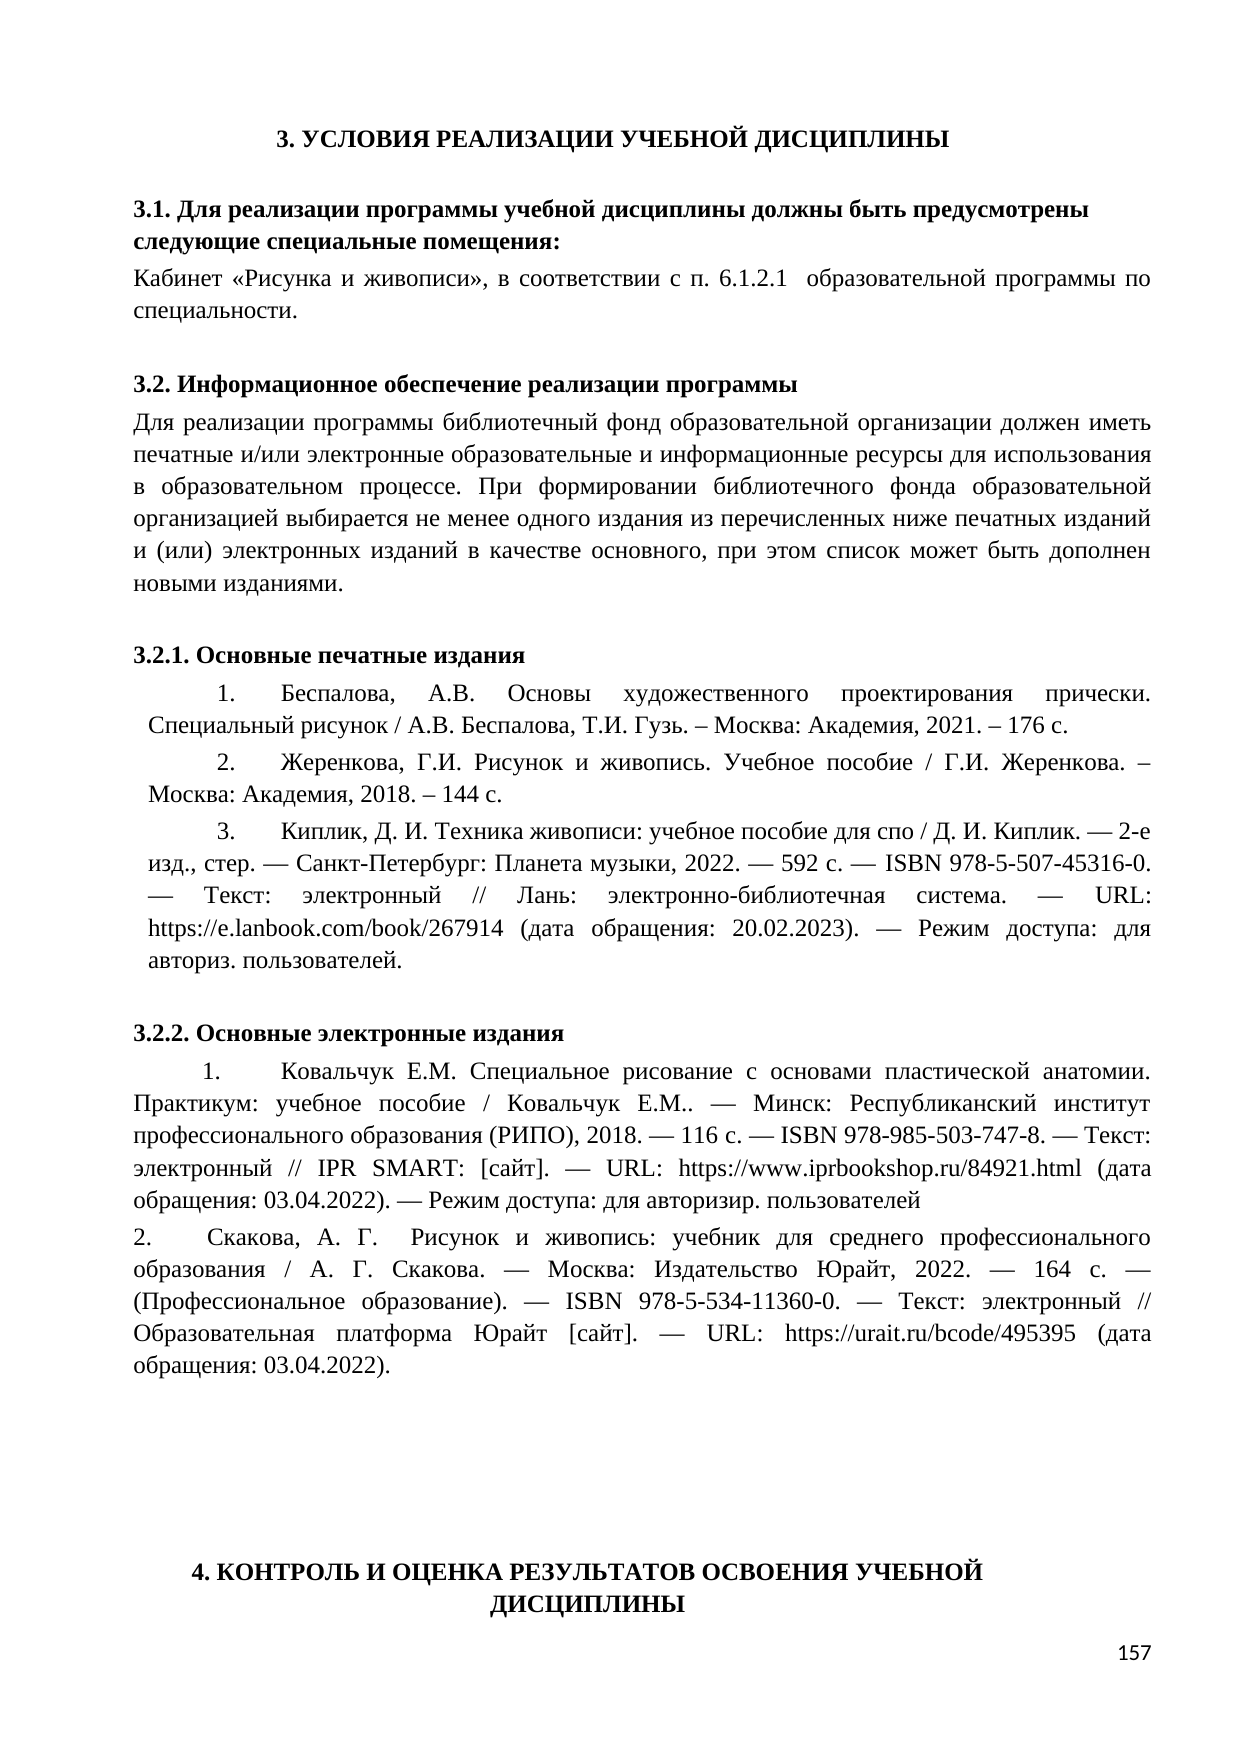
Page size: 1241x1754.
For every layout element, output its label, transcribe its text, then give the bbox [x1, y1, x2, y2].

list Скакова, А. Г. Рисунок и живопись: учебник для среднего профессионального образования / А. Г. Скакова. — Москва: Издательство Юрайт, 2022. — 164 с. — (Профессиональное образование). — ISBN 978-5-534-11360-0. — Текст: электронный // Образовательная платформа Юрайт [сайт]. — URL: https://urait.ru/bcode/495395 (дата обращения: 03.04.2022). [133, 1222, 1152, 1379]
list Ковальчук Е.М. Специальное рисование с основами пластической анатомии. Практикум: учебное пособие / Ковальчук Е.М.. — Минск: Республиканский институт профессионального образования (РИПО), 2018. — 116 c. — ISBN 978-985-503-747-8. — Текст: электронный // IPR SMART: [сайт]. — URL: https://www.iprbookshop.ru/84921.html (дата обращения: 03.04.2022). — Режим доступа: для авторизир. пользователей [133, 1056, 1152, 1214]
text 3.2.2. Основные электронные издания [133, 1018, 1152, 1047]
text Кабинет «Рисунка и живописи», в соответствии с п. 6.1.2.1 образовательной программы по специальности. [133, 263, 1152, 324]
text 4. КОНТРОЛЬ И ОЦЕНКА РЕЗУЛЬТАТОВ ОСВОЕНИЯ УЧЕБНОЙ ДИСЦИПЛИНЫ [133, 1557, 1042, 1618]
text 3.2.1. Основные печатные издания [133, 640, 1152, 669]
list Жеренкова, Г.И. Рисунок и живопись. Учебное пособие / Г.И. Жеренкова. – Москва: Академия, 2018. – 144 с. [148, 747, 1152, 808]
text 3.2. Информационное обеспечение реализации программы [133, 369, 1152, 398]
list Киплик, Д. И. Техника живописи: учебное пособие для спо / Д. И. Киплик. — 2-е изд., стер. — Санкт-Петербург: Планета музыки, 2022. — 592 с. — ISBN 978-5-507-45316-0. — Текст: электронный // Лань: электронно-библиотечная система. — URL: https://e.lanbook.com/book/267914 (дата обращения: 20.02.2023). — Режим доступа: для авториз. пользователей. [148, 816, 1152, 973]
text Для реализации программы библиотечный фонд образовательной организации должен иметь печатные и/или электронные образовательные и информационные ресурсы для использования в образовательном процессе. При формировании библиотечного фонда образовательной организацией выбирается не менее одного издания из перечисленных ниже печатных изданий и (или) электронных изданий в качестве основного, при этом список может быть дополнен новыми изданиями. [133, 407, 1152, 597]
text 3.1. Для реализации программы учебной дисциплины должны быть предусмотрены следующие специальные помещения: [133, 194, 1152, 255]
text 3. УСЛОВИЯ РЕАЛИЗАЦИИ УЧЕБНОЙ ДИСЦИПЛИНЫ [133, 124, 1093, 152]
list Беспалова, А.В. Основы художественного проектирования прически. Специальный рисунок / А.В. Беспалова, Т.И. Гузь. – Москва: Академия, 2021. – 176 с. [148, 678, 1152, 739]
